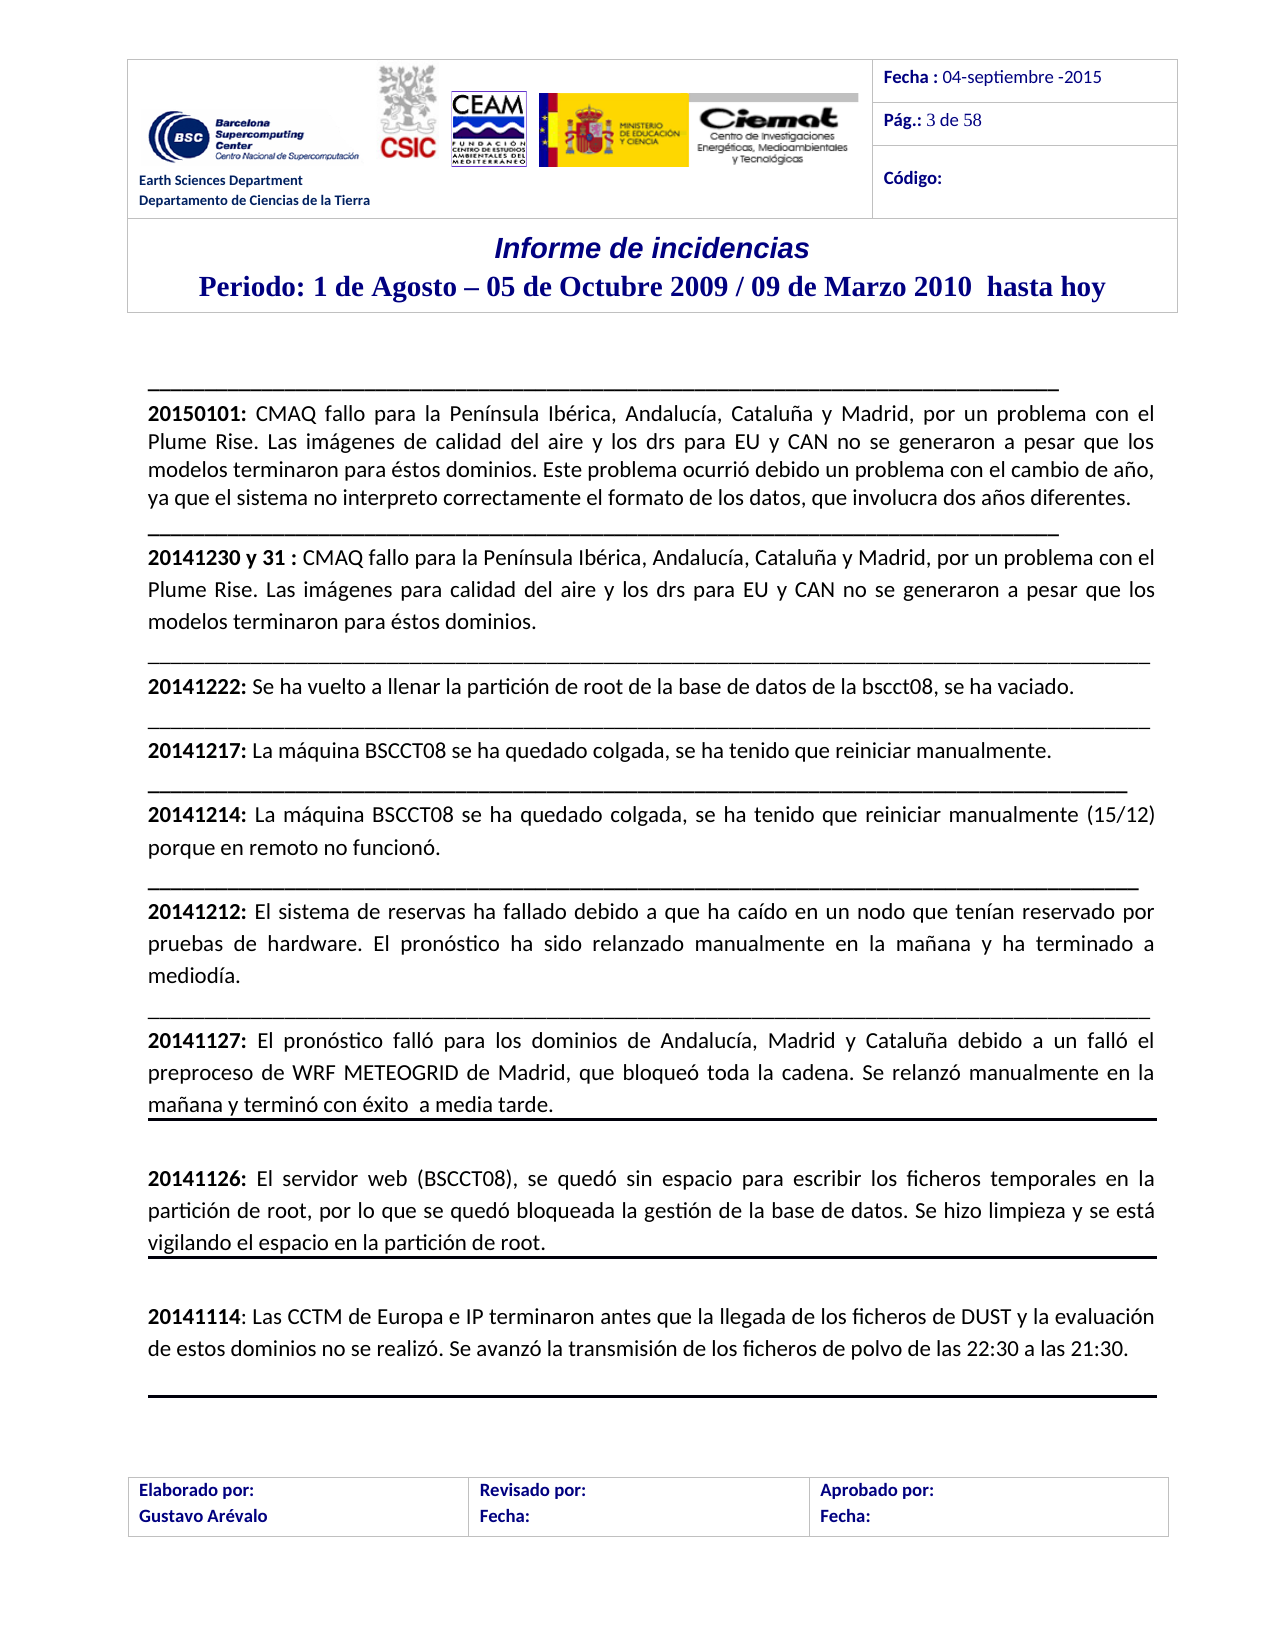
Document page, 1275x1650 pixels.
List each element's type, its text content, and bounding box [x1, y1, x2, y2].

text 20141212: El sistema de reservas ha fallado debido a que ha caído en un nodo que tenían reservado por pruebas de hardware. El pronóstico ha sido relanzado manualmente en la mañana y ha terminado a mediodía. [148, 897, 1157, 989]
text 20141222: Se ha vuelto a llenar la partición de root de la base de datos de la bscct08, se ha vaciado. [148, 672, 1157, 700]
text 20141230 y 31 : CMAQ fallo para la Península Ibérica, Andalucía, Cataluña y Madrid, por un problema con el Plume Rise. Las imágenes para calidad del aire y los drs para EU y CAN no se generaron a pesar que los modelos terminaron para éstos dominios. [148, 543, 1157, 635]
text 20141214: La máquina BSCCT08 se ha quedado colgada, se ha tenido que reiniciar manualmente (15/12) porque en remoto no funcionó. [148, 801, 1157, 861]
text _______________________________________________________________________________________ [148, 865, 1157, 893]
picture [539, 93, 859, 167]
text 20150101: CMAQ fallo para la Península Ibérica, Andalucía, Cataluña y Madrid, por un problema con el Plume Rise. Las imágenes de calidad del aire y los drs para EU y CAN no se generaron a pesar que los modelos terminaron para éstos dominios. Este problema ocurrió debido un problema con el cambio de año, ya que el sistema no interpreto correctamente el formato de los datos, que involucra dos años diferentes. [148, 399, 1157, 511]
picture [376, 60, 440, 167]
text ________________________________________________________________________________________ [148, 704, 1157, 732]
text ________________________________________________________________________________ [148, 367, 1157, 394]
text ________________________________________________________________________________________ [148, 994, 1157, 1022]
text ________________________________________________________________________________ [148, 511, 1157, 539]
text 20141126: El servidor web (BSCCT08), se quedó sin espacio para escribir los ficheros temporales en la partición de root, por lo que se quedó bloqueada la gestión de la base de datos. Se hizo limpieza y se está vigilando el espacio en la partición de root. [148, 1164, 1157, 1256]
text 20141127: El pronóstico falló para los dominios de Andalucía, Madrid y Cataluña debido a un falló el preproceso de WRF METEOGRID de Madrid, que bloqueó toda la cadena. Se relanzó manualmente en la mañana y terminó con éxito a media tarde. [148, 1026, 1157, 1118]
picture [451, 91, 527, 167]
text ______________________________________________________________________________________ [148, 768, 1157, 796]
text 20141114: Las CCTM de Europa e IP terminaron antes que la llegada de los ficheros de DUST y la evaluación de estos dominios no se realizó. Se avanzó la transmisión de los ficheros de polvo de las 22:30 a las 21:30. [148, 1302, 1157, 1362]
text ________________________________________________________________________________________ [148, 639, 1157, 668]
text 20141217: La máquina BSCCT08 se ha quedado colgada, se ha tenido que reiniciar manualmente. [148, 736, 1157, 764]
